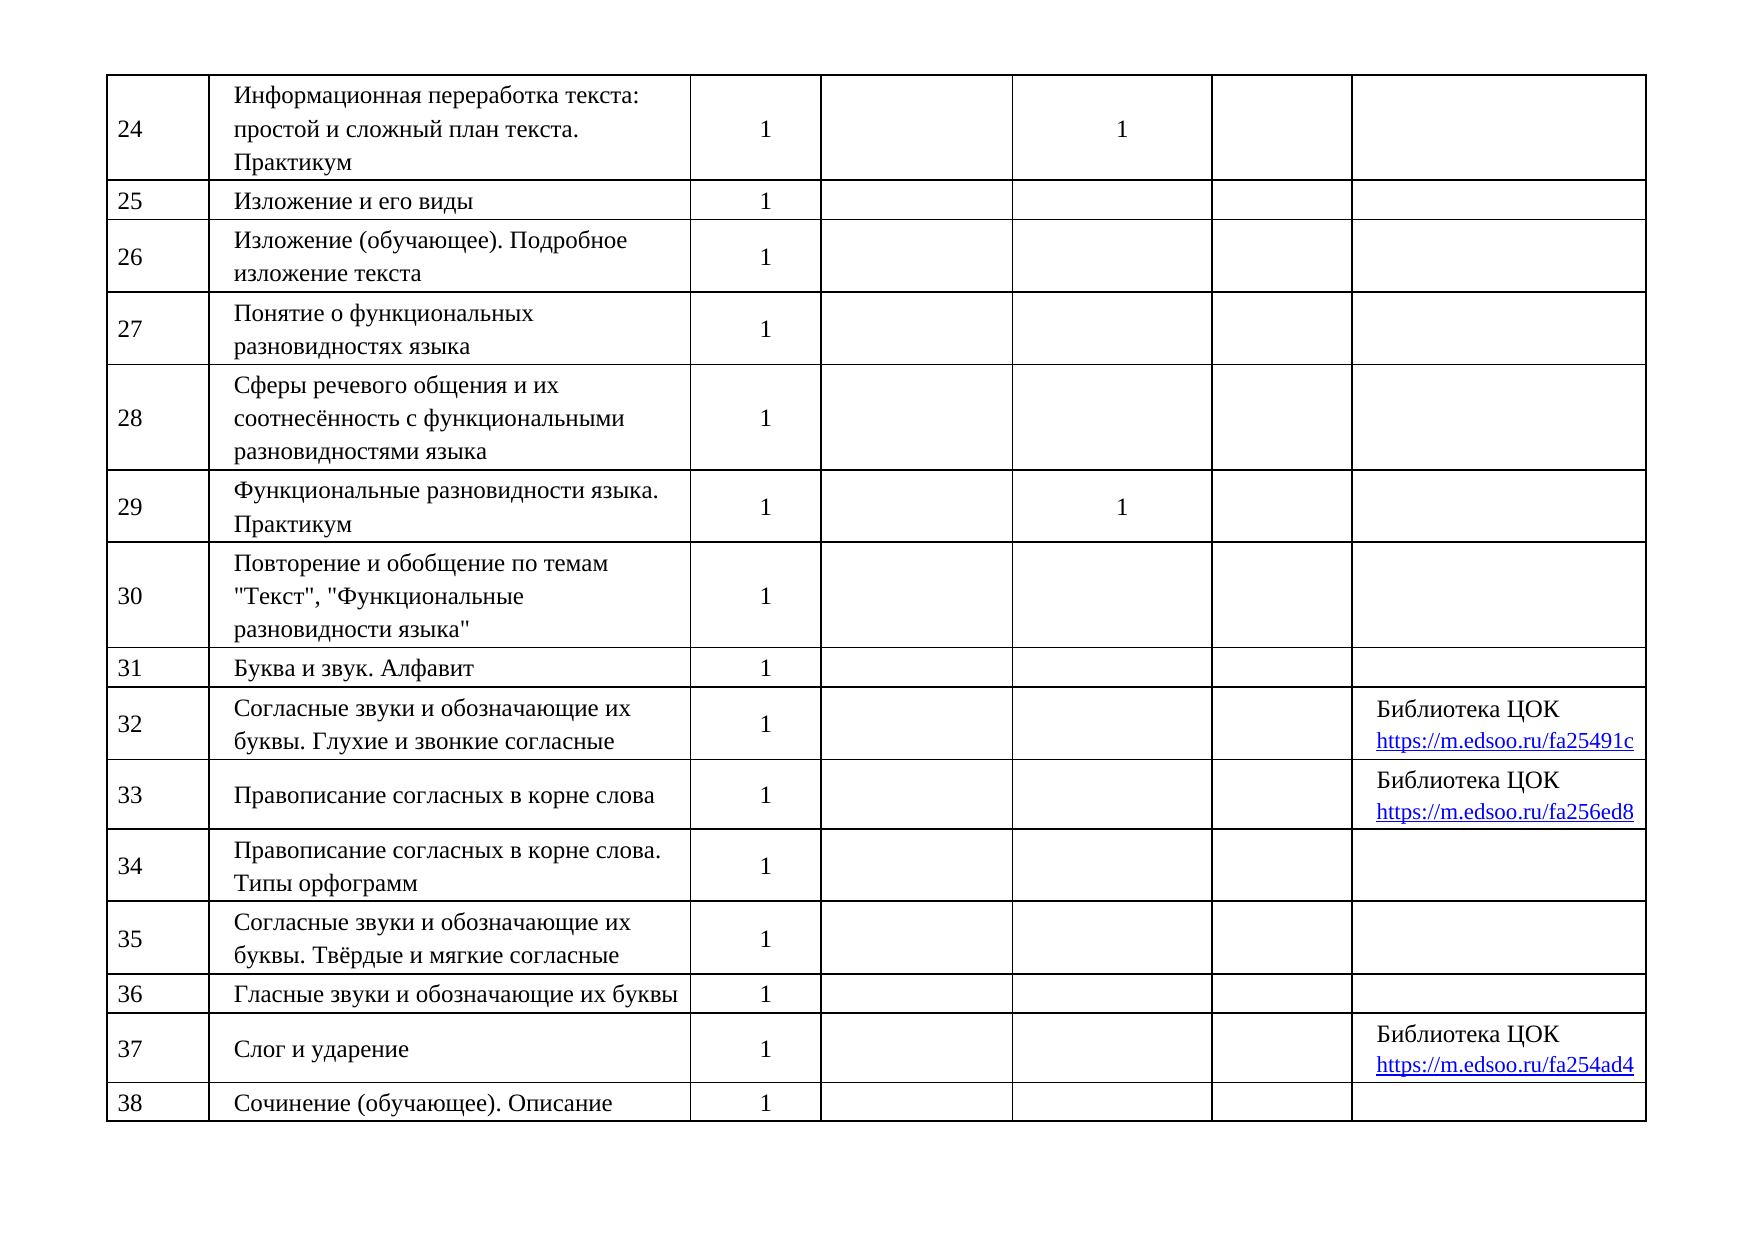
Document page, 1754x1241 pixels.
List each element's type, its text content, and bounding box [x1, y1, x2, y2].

table_cell 28 [108, 365, 208, 469]
table_cell 38 [108, 1083, 208, 1120]
table_cell 1 [1013, 76, 1211, 179]
table_cell Библиотека ЦОК https://m.edsoo.ru/fa254ad4 [1353, 1014, 1645, 1082]
table_cell 1 [691, 543, 820, 647]
table_cell [1013, 1083, 1211, 1120]
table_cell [210, 1083, 690, 1120]
table_cell 26 [108, 220, 208, 291]
table_cell Сферы речевого общения и их соотнесённость с функциональными разновидностями языка [210, 365, 690, 469]
table_cell [1213, 688, 1351, 758]
table_cell [1213, 648, 1351, 686]
table_cell Изложение (обучающее). Подробное изложение текста [210, 220, 690, 291]
table_cell Функциональные разновидности языка. Практикум [210, 471, 690, 541]
table_cell [1353, 181, 1645, 219]
table_cell [822, 975, 1012, 1012]
table_cell 1 [691, 975, 820, 1012]
table_cell [1353, 365, 1645, 469]
table_cell [822, 471, 1012, 541]
table_cell [1213, 543, 1351, 647]
table_cell Библиотека ЦОК https://m.edsoo.ru/fa25491c [1353, 688, 1645, 758]
table_cell [822, 1014, 1012, 1082]
table_cell 24 [108, 76, 208, 179]
table_cell 33 [108, 760, 208, 828]
table_cell [1213, 902, 1351, 973]
table_cell [1213, 1083, 1351, 1120]
table_cell [1353, 830, 1645, 900]
table_cell Буква и звук. Алфавит [210, 648, 690, 686]
table_cell Изложение и его виды [210, 181, 690, 219]
table_cell [1353, 293, 1645, 363]
table_cell 1 [691, 76, 820, 179]
table_cell 1 [691, 902, 820, 973]
table_cell [822, 688, 1012, 758]
table_cell [1013, 830, 1211, 900]
table_cell [1213, 830, 1351, 900]
table_cell 1 [691, 1083, 820, 1120]
table_cell [1013, 220, 1211, 291]
table_cell Гласные звуки и обозначающие их буквы [210, 975, 690, 1012]
table_cell [822, 648, 1012, 686]
table_cell [1213, 760, 1351, 828]
table_cell [1353, 543, 1645, 647]
table_cell 32 [108, 688, 208, 758]
table_cell 25 [108, 181, 208, 219]
table_cell 37 [108, 1014, 208, 1082]
table_cell [1353, 76, 1645, 179]
table_cell [1213, 471, 1351, 541]
table_cell [1013, 688, 1211, 758]
table_cell [1213, 1014, 1351, 1082]
table_cell 1 [691, 220, 820, 291]
table_cell 1 [691, 1014, 820, 1082]
table_cell 31 [108, 648, 208, 686]
table_cell [822, 365, 1012, 469]
table_cell 1 [691, 830, 820, 900]
table_cell Слог и ударение [210, 1014, 690, 1082]
table_cell [822, 760, 1012, 828]
table_cell [1353, 902, 1645, 973]
table_cell Информационная переработка текста: простой и сложный план текста. Практикум [210, 76, 690, 179]
table_cell [1213, 220, 1351, 291]
table_cell Согласные звуки и обозначающие их буквы. Твёрдые и мягкие согласные [210, 902, 690, 973]
table_cell [1353, 1083, 1645, 1120]
table_cell [1213, 181, 1351, 219]
table_cell [1353, 975, 1645, 1012]
table_cell 1 [1013, 471, 1211, 541]
table_cell [1013, 975, 1211, 1012]
table_cell Правописание согласных в корне слова [210, 760, 690, 828]
table_cell [822, 181, 1012, 219]
table_cell [822, 220, 1012, 291]
table_cell 27 [108, 293, 208, 363]
table_cell 1 [691, 648, 820, 686]
table_cell 36 [108, 975, 208, 1012]
table_cell [1013, 365, 1211, 469]
table_cell Согласные звуки и обозначающие их буквы. Глухие и звонкие согласные [210, 688, 690, 758]
table_cell [822, 76, 1012, 179]
table_cell [1353, 648, 1645, 686]
table_cell [822, 1083, 1012, 1120]
table_cell [1013, 1014, 1211, 1082]
table_cell 29 [108, 471, 208, 541]
table_cell 30 [108, 543, 208, 647]
table_cell [1013, 902, 1211, 973]
table_cell 1 [691, 760, 820, 828]
table_cell Библиотека ЦОК https://m.edsoo.ru/fa256ed8 [1353, 760, 1645, 828]
table_cell [1213, 365, 1351, 469]
table_cell [1213, 76, 1351, 179]
table_cell [1013, 648, 1211, 686]
table_cell [1353, 471, 1645, 541]
table_cell [1013, 181, 1211, 219]
table_cell [1013, 543, 1211, 647]
table_cell [1213, 975, 1351, 1012]
table_cell [822, 543, 1012, 647]
table_cell 1 [691, 293, 820, 363]
table_cell 1 [691, 365, 820, 469]
table_cell 34 [108, 830, 208, 900]
table_cell [822, 902, 1012, 973]
table_cell [1353, 220, 1645, 291]
table_cell [822, 293, 1012, 363]
table_cell 35 [108, 902, 208, 973]
table_cell Понятие о функциональных разновидностях языка [210, 293, 690, 363]
table_cell [1213, 293, 1351, 363]
table_cell Правописание согласных в корне слова. Типы орфограмм [210, 830, 690, 900]
table_cell 1 [691, 181, 820, 219]
table_cell 1 [691, 688, 820, 758]
table_cell [822, 830, 1012, 900]
table_cell Повторение и обобщение по темам "Текст", "Функциональные разновидности языка" [210, 543, 690, 647]
table_cell 1 [691, 471, 820, 541]
table_cell [1013, 760, 1211, 828]
table_cell [1013, 293, 1211, 363]
